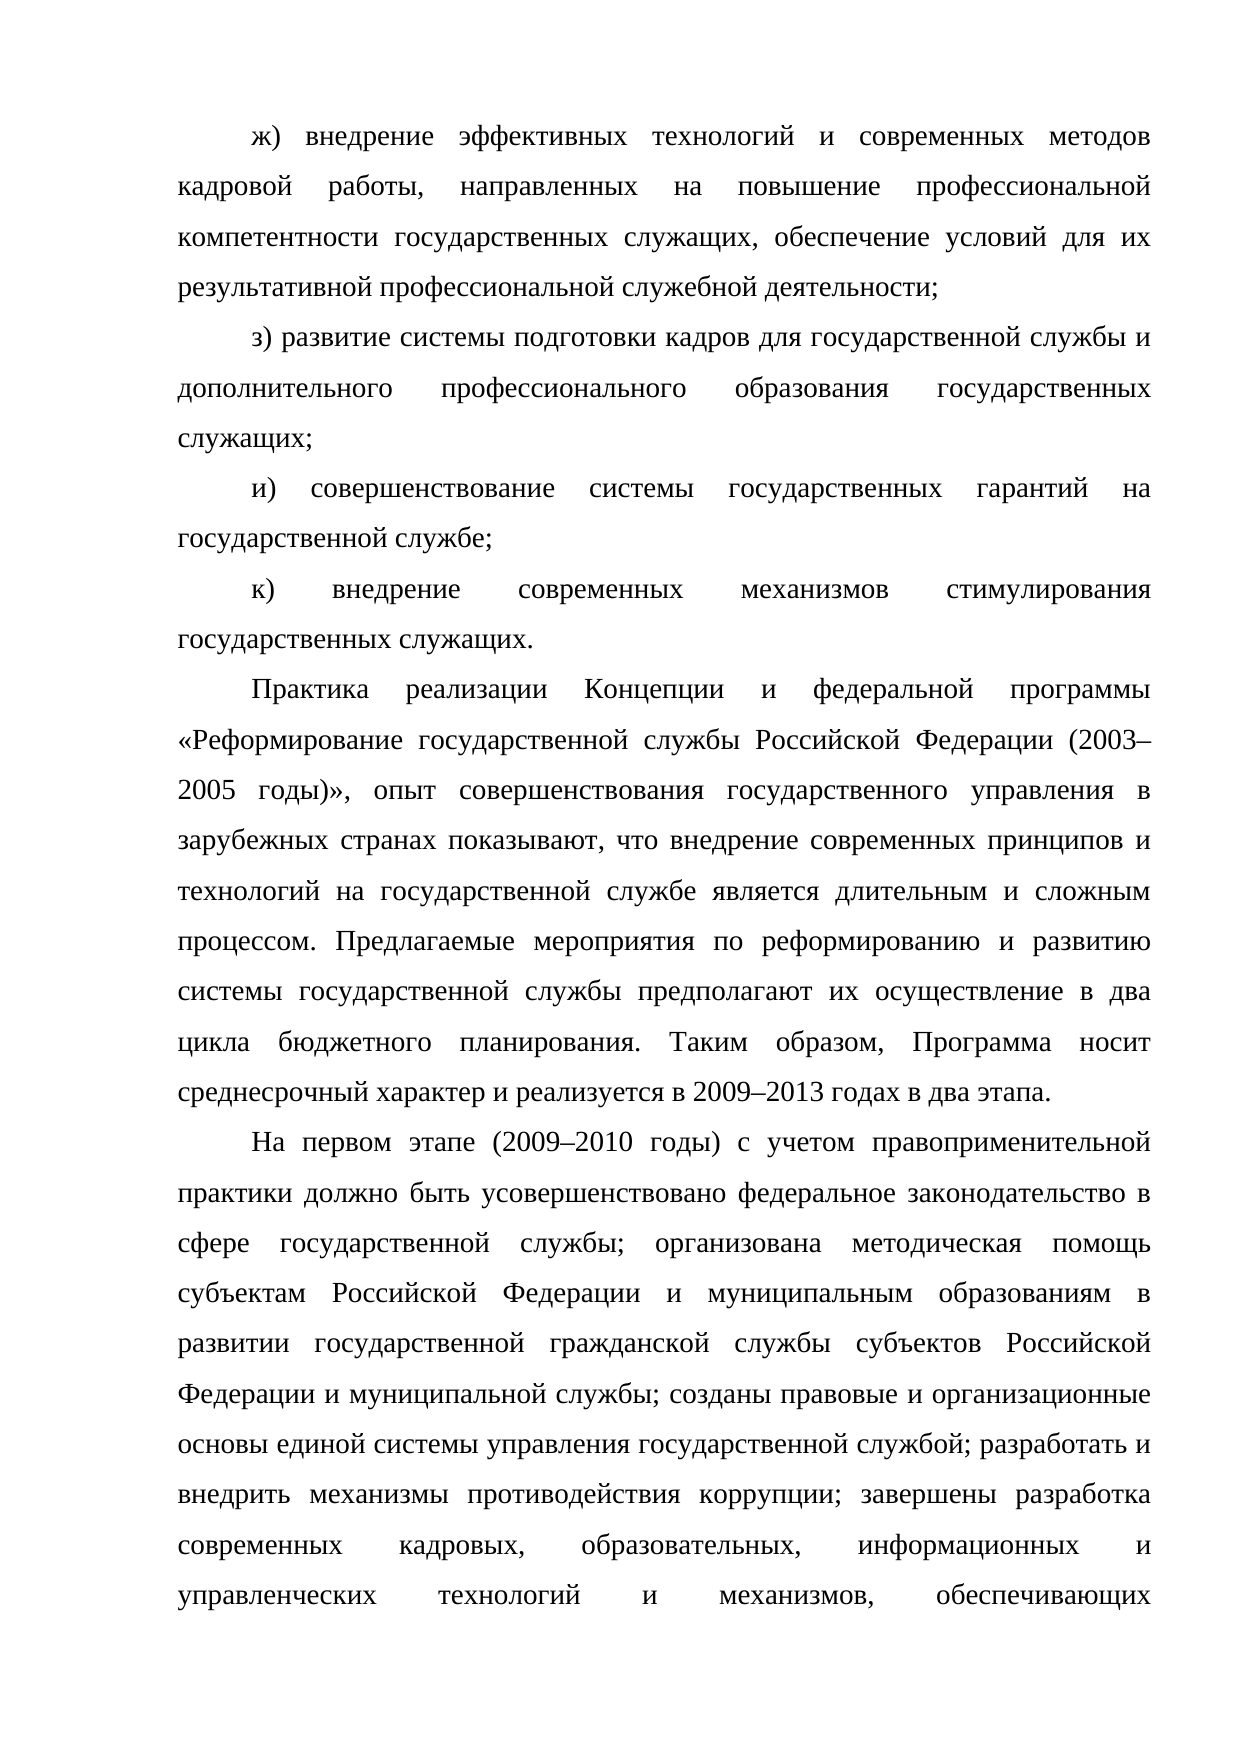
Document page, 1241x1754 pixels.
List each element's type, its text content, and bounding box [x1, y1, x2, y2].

text Практика реализации Концепции и федеральной программы «Реформирование государственной службы Российской Федерации (2003–2005 годы)», опыт совершенствования государственного управления в зарубежных странах показывают, что внедрение современных принципов и технологий на государственной службе является длительным и сложным процессом. Предлагаемые мероприятия по реформированию и развитию системы государственной службы предполагают их осуществление в два цикла бюджетного планирования. Таким образом, Программа носит среднесрочный характер и реализуется в 2009–2013 годах в два этапа. [177, 672, 1152, 1108]
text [177, 1124, 1152, 1611]
text и) совершенствование системы государственных гарантий на государственной службе; [177, 470, 1152, 554]
text ж) внедрение эффективных технологий и современных методов кадровой работы, направленных на повышение профессиональной компетентности государственных служащих, обеспечение условий для их результативной профессиональной служебной деятельности; [177, 118, 1152, 303]
text к) внедрение современных механизмов стимулирования государственных служащих. [177, 571, 1152, 655]
text з) развитие системы подготовки кадров для государственной службы и дополнительного профессионального образования государственных служащих; [177, 319, 1152, 453]
